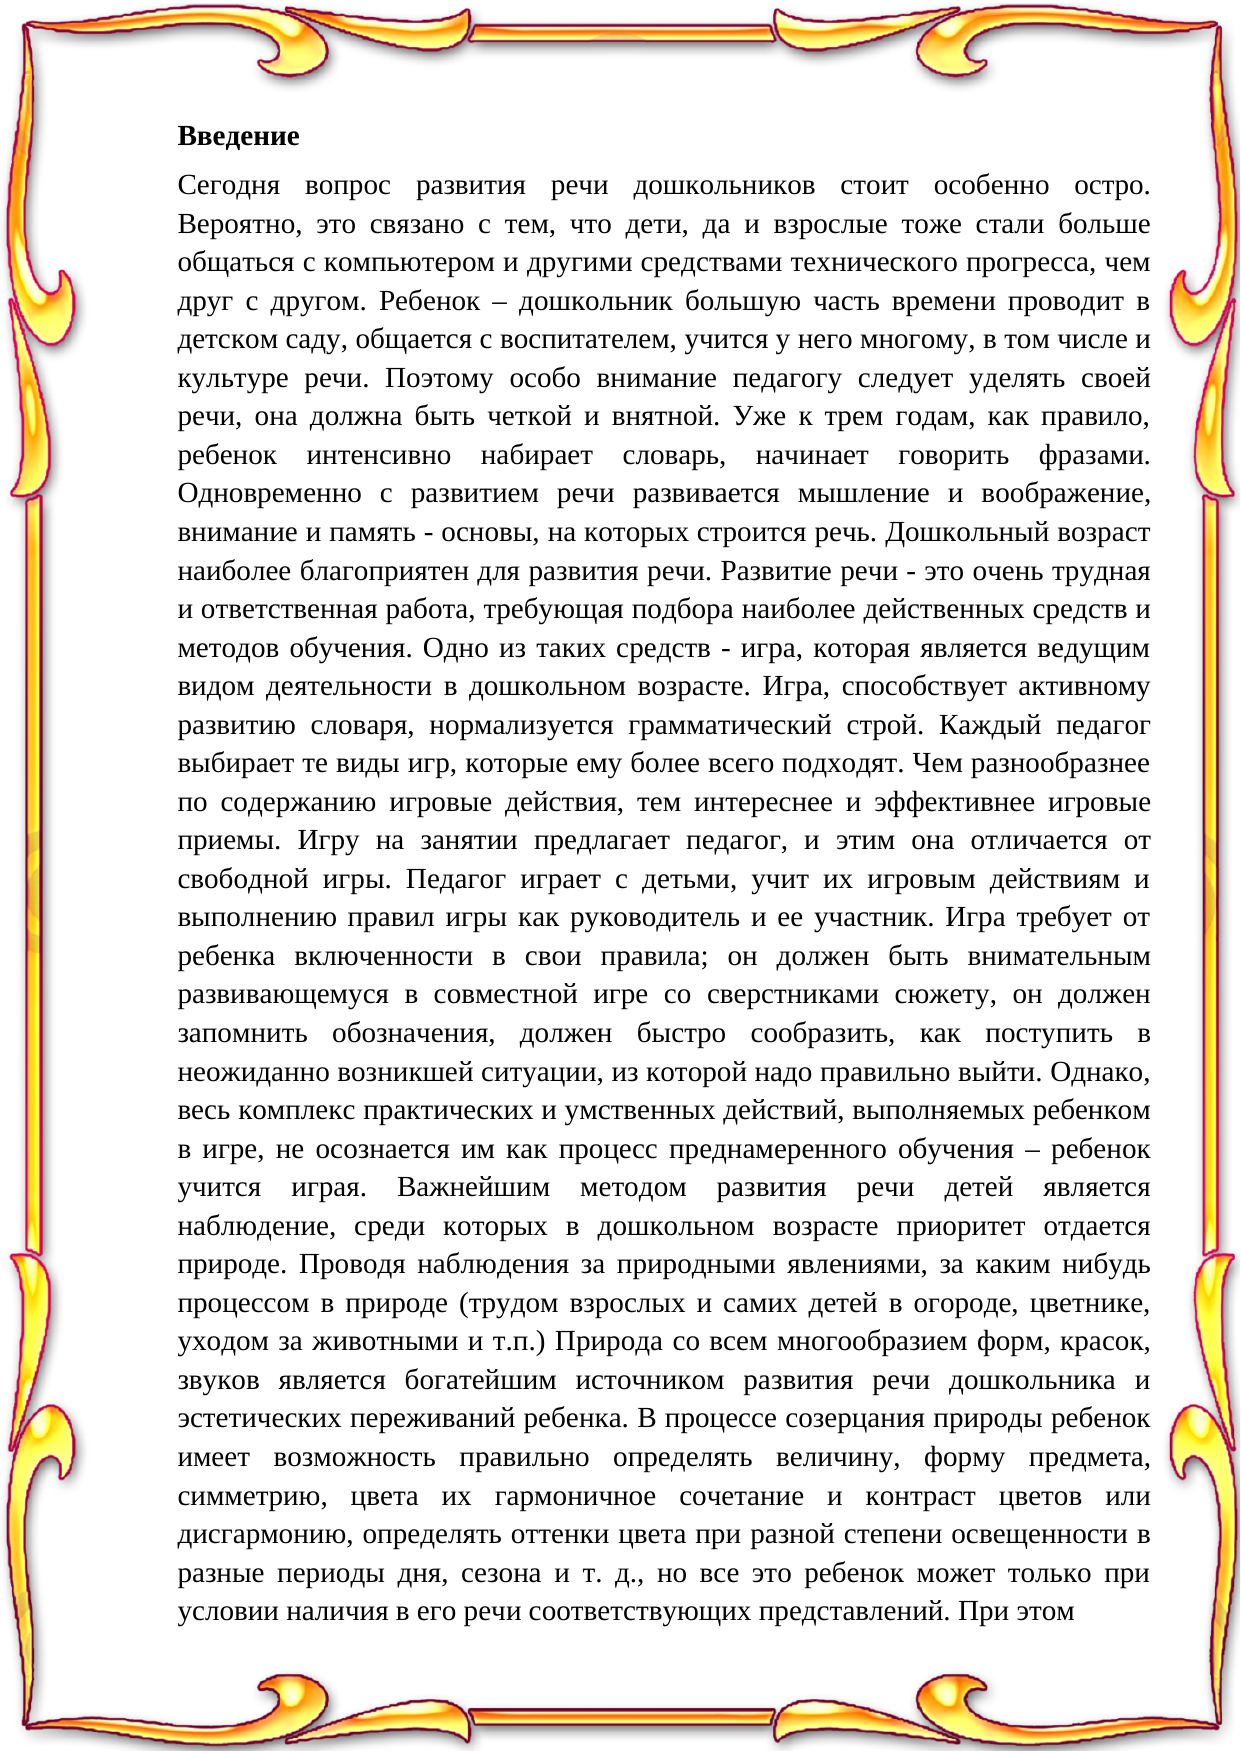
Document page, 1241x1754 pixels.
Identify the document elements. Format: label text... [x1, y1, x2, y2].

text Введение [177, 118, 1152, 152]
text Сегодня вопрос развития речи дошкольников стоит особенно остро. Вероятно, это связано с тем, что дети, да и взрослые тоже стали больше общаться с компьютером и другими средствами технического прогресса, чем друг с другом. Ребенок – дошкольник большую часть времени проводит в детском саду, общается с воспитателем, учится у него многому, в том числе и культуре речи. Поэтому особо внимание педагогу следует уделять своей речи, она должна быть четкой и внятной. Уже к трем годам, как правило, ребенок интенсивно набирает словарь, начинает говорить фразами. Одновременно с развитием речи развивается мышление и воображение, внимание и память - основы, на которых строится речь. Дошкольный возраст наиболее благоприятен для развития речи. Развитие речи - это очень трудная и ответственная работа, требующая подбора наиболее действенных средств и методов обучения. Одно из таких средств - игра, которая является ведущим видом деятельности в дошкольном возрасте. Игра, способствует активному развитию словаря, нормализуется грамматический строй. Каждый педагог выбирает те виды игр, которые ему более всего подходят. Чем разнообразнее по содержанию игровые действия, тем интереснее и эффективнее игровые приемы. Игру на занятии предлагает педагог, и этим она отличается от свободной игры. Педагог играет с детьми, учит их игровым действиям и выполнению правил игры как руководитель и ее участник. Игра требует от ребенка включенности в свои правила; он должен быть внимательным развивающемуся в совместной игре со сверстниками сюжету, он должен запомнить обозначения, должен быстро сообразить, как поступить в неожиданно возникшей ситуации, из которой надо правильно выйти. Однако, весь комплекс практических и умственных действий, выполняемых ребенком в игре, не осознается им как процесс преднамеренного обучения – ребенок учится играя. Важнейшим методом развития речи детей является наблюдение, среди которых в дошкольном возрасте приоритет отдается природе. Проводя наблюдения за природными явлениями, за каким нибудь процессом в природе (трудом взрослых и самих детей в огороде, цветнике, уходом за животными и т.п.) Природа со всем многообразием форм, красок, звуков является богатейшим источником развития речи дошкольника и эстетических переживаний ребенка. В процессе созерцания природы ребенок имеет возможность правильно определять величину, форму предмета, симметрию, цвета их гармоничное сочетание и контраст цветов или дисгармонию, определять оттенки цвета при разной степени освещенности в разные периоды дня, сезона и т. д., но все это ребенок может только при условии наличия в его речи соответствующих представлений. При этом [177, 167, 1152, 1627]
picture [0, 3, 1241, 1751]
